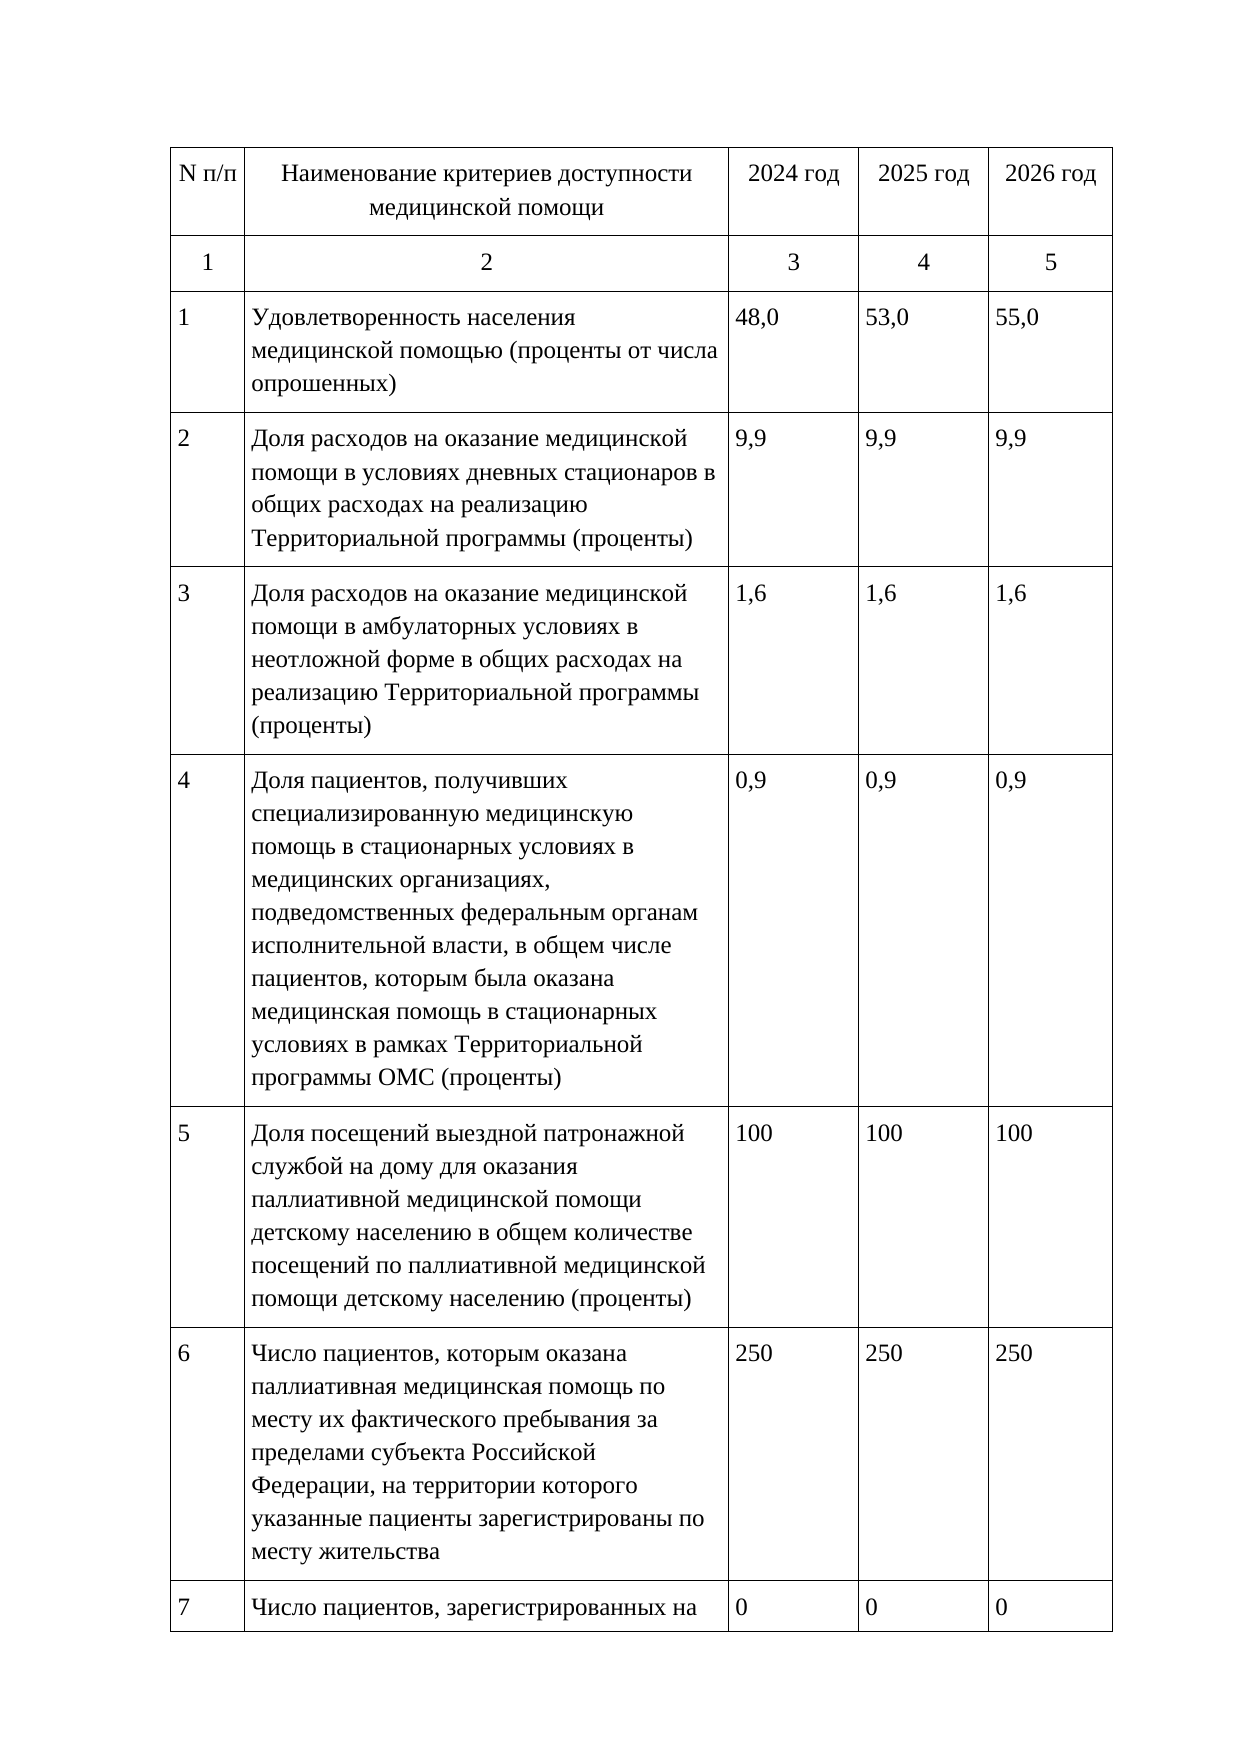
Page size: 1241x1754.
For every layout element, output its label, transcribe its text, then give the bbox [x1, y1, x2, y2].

table_cell 250 [859, 1328, 988, 1580]
table_header N п/п [171, 148, 244, 235]
table_cell 9,9 [729, 413, 858, 566]
table_header 2024 год [729, 148, 858, 235]
table_cell 0,9 [989, 755, 1112, 1106]
table_cell 9,9 [859, 413, 988, 566]
table_cell 4 [859, 236, 988, 291]
table_cell 1,6 [989, 567, 1112, 754]
table_cell 6 [171, 1328, 244, 1580]
table_cell 55,0 [989, 292, 1112, 412]
table_cell Доля расходов на оказание медицинской помощи в амбулаторных условиях в неотложной форме в общих расходах на реализацию Территориальной программы (проценты) [245, 567, 728, 754]
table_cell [245, 1581, 728, 1631]
table_cell 3 [729, 236, 858, 291]
table_cell 100 [989, 1107, 1112, 1327]
table_cell 1,6 [859, 567, 988, 754]
table_cell 1 [171, 292, 244, 412]
table_cell 9,9 [989, 413, 1112, 566]
table_cell 100 [729, 1107, 858, 1327]
table_header 2025 год [859, 148, 988, 235]
table_cell 250 [729, 1328, 858, 1580]
table_cell 2 [245, 236, 728, 291]
table_cell Доля расходов на оказание медицинской помощи в условиях дневных стационаров в общих расходах на реализацию Территориальной программы (проценты) [245, 413, 728, 566]
table_cell 0 [989, 1581, 1112, 1631]
table_header Наименование критериев доступности медицинской помощи [245, 148, 728, 235]
table_cell 0,9 [859, 755, 988, 1106]
table_cell 100 [859, 1107, 988, 1327]
table_cell 53,0 [859, 292, 988, 412]
table_cell 7 [171, 1581, 244, 1631]
table_cell 4 [171, 755, 244, 1106]
table_cell 0,9 [729, 755, 858, 1106]
table_cell 0 [859, 1581, 988, 1631]
table_cell 5 [171, 1107, 244, 1327]
table_cell Удовлетворенность населения медицинской помощью (проценты от числа опрошенных) [245, 292, 728, 412]
table_cell Число пациентов, которым оказана паллиативная медицинская помощь по месту их фактического пребывания за пределами субъекта Российской Федерации, на территории которого указанные пациенты зарегистрированы по месту жительства [245, 1328, 728, 1580]
table_cell 2 [171, 413, 244, 566]
table_cell 3 [171, 567, 244, 754]
table_cell 48,0 [729, 292, 858, 412]
table_cell 1,6 [729, 567, 858, 754]
table_header 2026 год [989, 148, 1112, 235]
table_cell Доля пациентов, получивших специализированную медицинскую помощь в стационарных условиях в медицинских организациях, подведомственных федеральным органам исполнительной власти, в общем числе пациентов, которым была оказана медицинская помощь в стационарных условиях в рамках Территориальной программы ОМС (проценты) [245, 755, 728, 1106]
table_cell Доля посещений выездной патронажной службой на дому для оказания паллиативной медицинской помощи детскому населению в общем количестве посещений по паллиативной медицинской помощи детскому населению (проценты) [245, 1107, 728, 1327]
table_cell 5 [989, 236, 1112, 291]
table_cell 1 [171, 236, 244, 291]
table_cell 250 [989, 1328, 1112, 1580]
table_cell 0 [729, 1581, 858, 1631]
